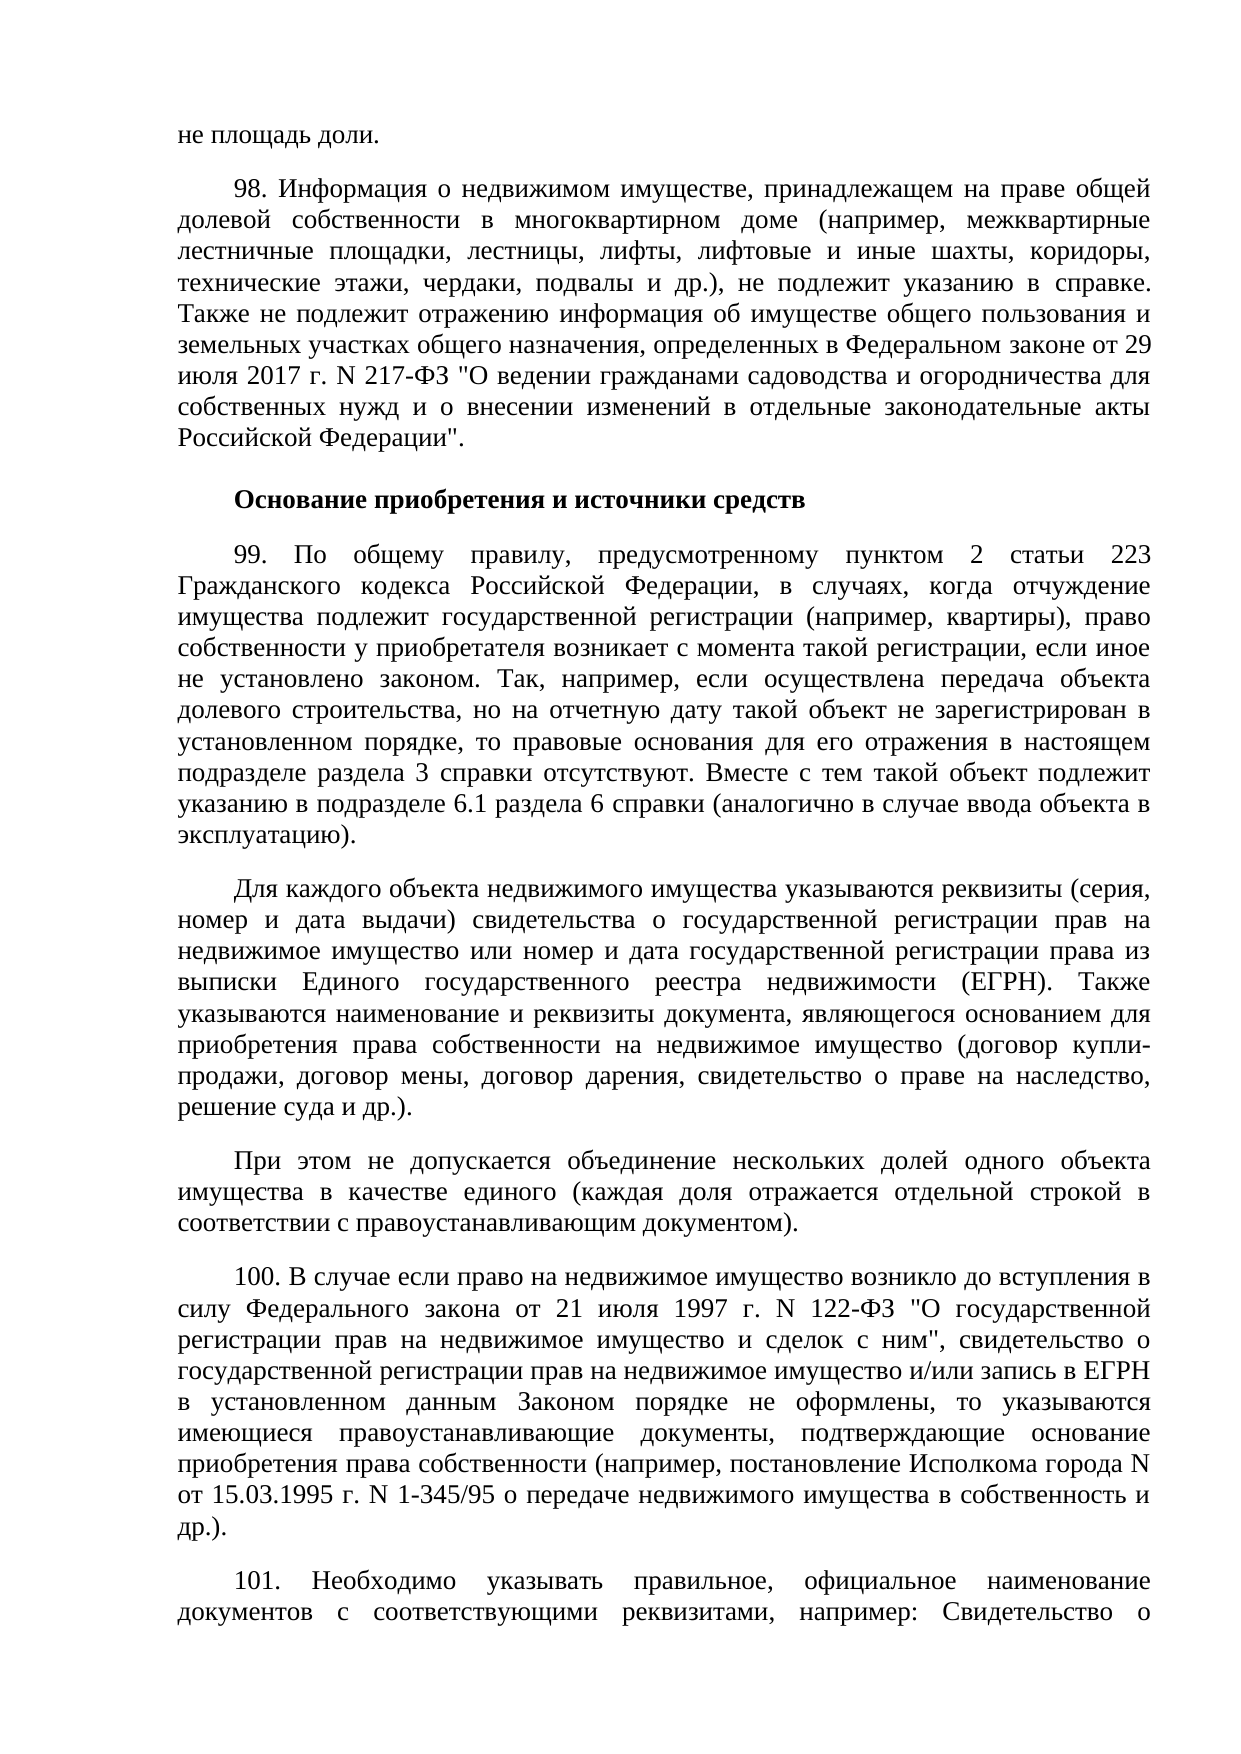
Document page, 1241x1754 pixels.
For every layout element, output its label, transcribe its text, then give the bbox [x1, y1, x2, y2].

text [177, 1564, 1152, 1626]
text 98. Информация о недвижимом имуществе, принадлежащем на праве общей долевой собственности в многоквартирном доме (например, межквартирные лестничные площадки, лестницы, лифты, лифтовые и иные шахты, коридоры, технические этажи, чердаки, подвалы и др.), не подлежит указанию в справке. Также не подлежит отражению информация об имуществе общего пользования и земельных участках общего назначения, определенных в Федеральном законе от 29 июля 2017 г. N 217-ФЗ "О ведении гражданами садоводства и огородничества для собственных нужд и о внесении изменений в отдельные законодательные акты Российской Федерации". [177, 172, 1152, 452]
title Основание приобретения и источники средств [177, 484, 1152, 515]
text 99. По общему правилу, предусмотренному пунктом 2 статьи 223 Гражданского кодекса Российской Федерации, в случаях, когда отчуждение имущества подлежит государственной регистрации (например, квартиры), право собственности у приобретателя возникает с момента такой регистрации, если иное не установлено законом. Так, например, если осуществлена передача объекта долевого строительства, но на отчетную дату такой объект не зарегистрирован в установленном порядке, то правовые основания для его отражения в настоящем подразделе раздела 3 справки отсутствуют. Вместе с тем такой объект подлежит указанию в подразделе 6.1 раздела 6 справки (аналогично в случае ввода объекта в эксплуатацию). [177, 538, 1152, 849]
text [177, 118, 1152, 149]
text 100. В случае если право на недвижимое имущество возникло до вступления в силу Федерального закона от 21 июля 1997 г. N 122-ФЗ "О государственной регистрации прав на недвижимое имущество и сделок с ним", свидетельство о государственной регистрации прав на недвижимое имущество и/или запись в ЕГРН в установленном данным Законом порядке не оформлены, то указываются имеющиеся правоустанавливающие документы, подтверждающие основание приобретения права собственности (например, постановление Исполкома города N от 15.03.1995 г. N 1-345/95 о передаче недвижимого имущества в собственность и др.). [177, 1261, 1152, 1541]
text При этом не допускается объединение нескольких долей одного объекта имущества в качестве единого (каждая доля отражается отдельной строкой в соответствии с правоустанавливающим документом). [177, 1144, 1152, 1238]
text Для каждого объекта недвижимого имущества указываются реквизиты (серия, номер и дата выдачи) свидетельства о государственной регистрации прав на недвижимое имущество или номер и дата государственной регистрации права из выписки Единого государственного реестра недвижимости (ЕГРН). Также указываются наименование и реквизиты документа, являющегося основанием для приобретения права собственности на недвижимое имущество (договор купли-продажи, договор мены, договор дарения, свидетельство о праве на наследство, решение суда и др.). [177, 872, 1152, 1121]
